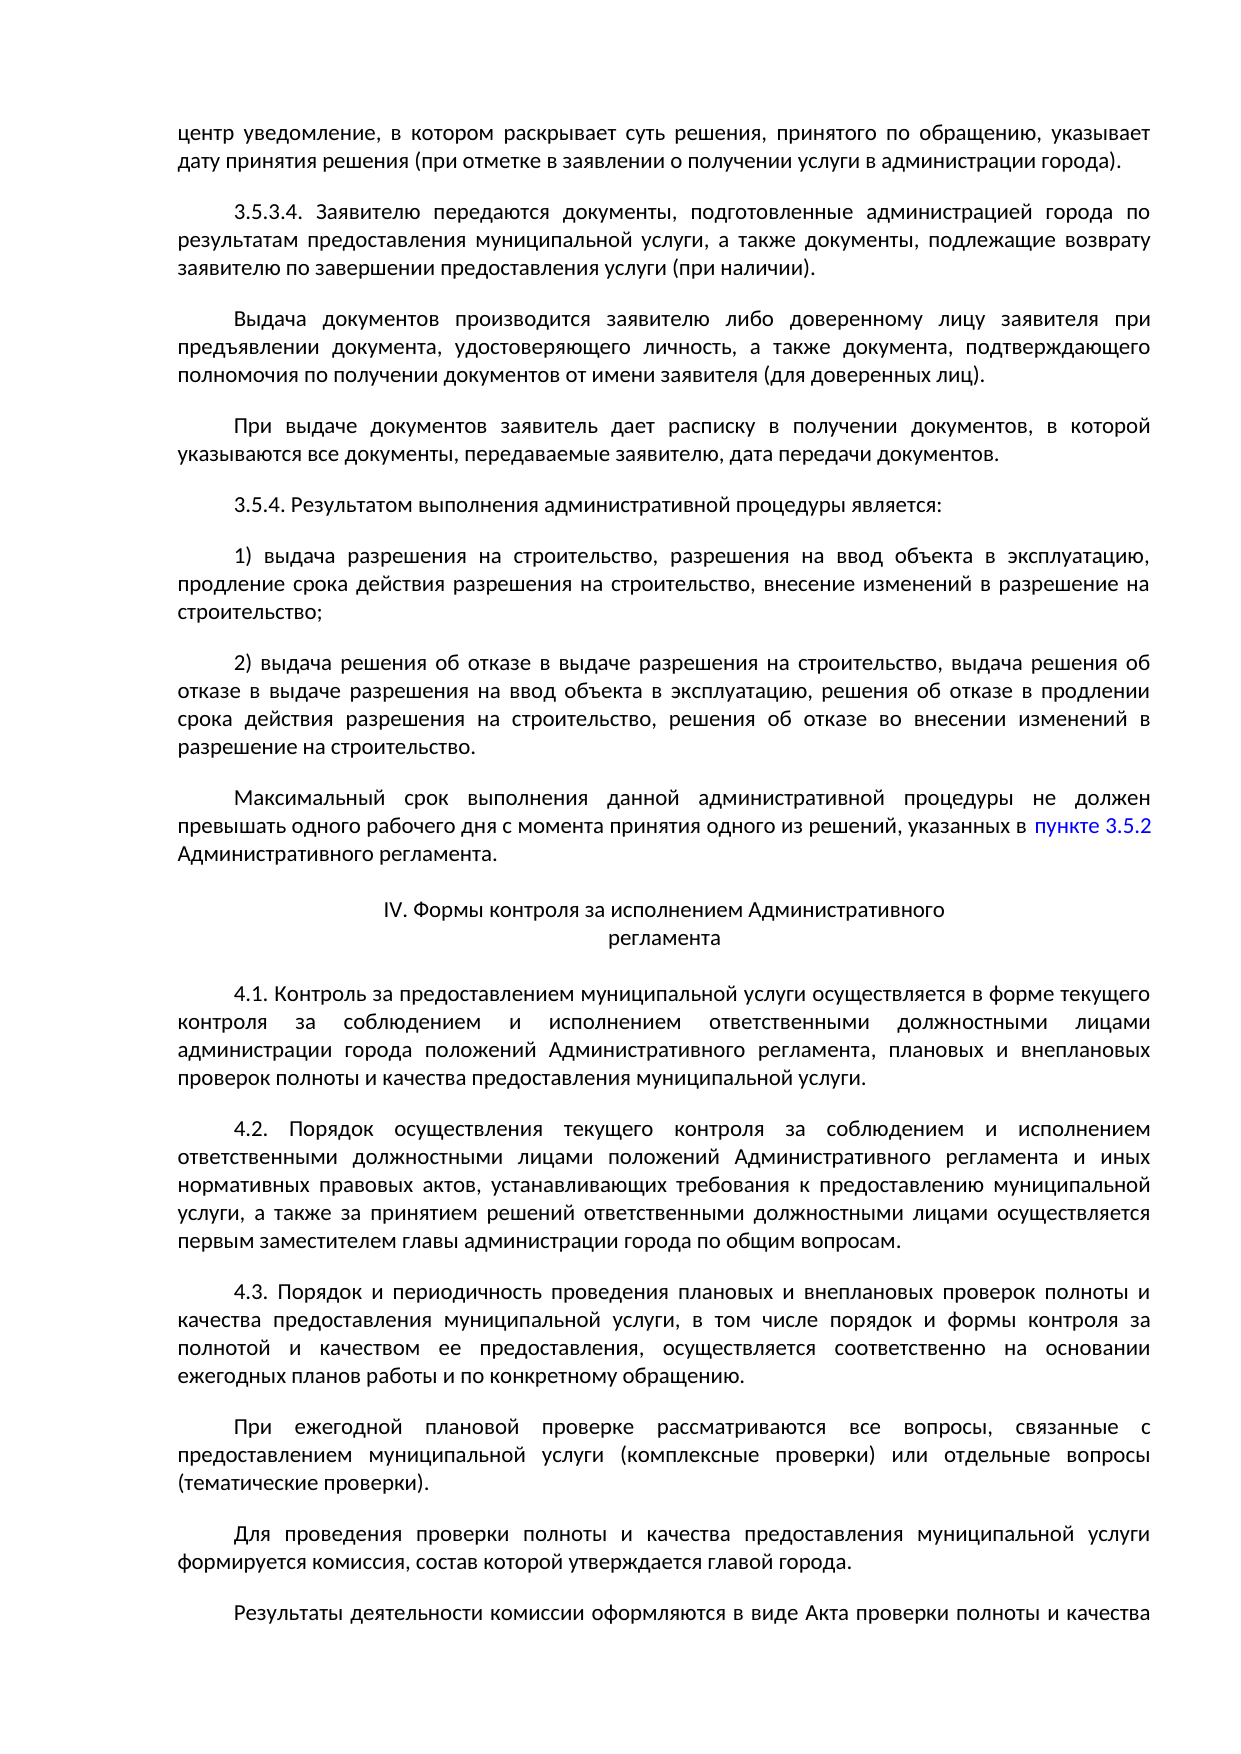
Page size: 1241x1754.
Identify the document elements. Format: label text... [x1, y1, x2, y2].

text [177, 118, 1152, 174]
text При выдаче документов заявитель дает расписку в получении документов, в которой указываются все документы, передаваемые заявителю, дата передачи документов. [177, 411, 1152, 467]
text Максимальный срок выполнения данной административной процедуры не должен превышать одного рабочего дня с момента принятия одного из решений, указанных в пункте 3.5.2 Административного регламента. [177, 783, 1152, 867]
text Выдача документов производится заявителю либо доверенному лицу заявителя при предъявлении документа, удостоверяющего личность, а также документа, подтверждающего полномочия по получении документов от имени заявителя (для доверенных лиц). [177, 304, 1152, 388]
text 3.5.4. Результатом выполнения административной процедуры является: [177, 490, 1152, 518]
text 3.5.3.4. Заявителю передаются документы, подготовленные администрацией города по результатам предоставления муниципальной услуги, а также документы, подлежащие возврату заявителю по завершении предоставления услуги (при наличии). [177, 197, 1152, 281]
text 4.3. Порядок и периодичность проведения плановых и внеплановых проверок полноты и качества предоставления муниципальной услуги, в том числе порядок и формы контроля за полнотой и качеством ее предоставления, осуществляется соответственно на основании ежегодных планов работы и по конкретному обращению. [177, 1277, 1152, 1389]
text 2) выдача решения об отказе в выдаче разрешения на строительство, выдача решения об отказе в выдаче разрешения на ввод объекта в эксплуатацию, решения об отказе в продлении срока действия разрешения на строительство, решения об отказе во внесении изменений в разрешение на строительство. [177, 648, 1152, 760]
text 4.2. Порядок осуществления текущего контроля за соблюдением и исполнением ответственными должностными лицами положений Административного регламента и иных нормативных правовых актов, устанавливающих требования к предоставлению муниципальной услуги, а также за принятием решений ответственными должностными лицами осуществляется первым заместителем главы администрации города по общим вопросам. [177, 1114, 1152, 1254]
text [177, 1598, 1152, 1626]
text При ежегодной плановой проверке рассматриваются все вопросы, связанные с предоставлением муниципальной услуги (комплексные проверки) или отдельные вопросы (тематические проверки). [177, 1412, 1152, 1496]
text IV. Формы контроля за исполнением Административного [177, 895, 1152, 923]
text Для проведения проверки полноты и качества предоставления муниципальной услуги формируется комиссия, состав которой утверждается главой города. [177, 1519, 1152, 1575]
text 1) выдача разрешения на строительство, разрешения на ввод объекта в эксплуатацию, продление срока действия разрешения на строительство, внесение изменений в разрешение на строительство; [177, 541, 1152, 625]
text 4.1. Контроль за предоставлением муниципальной услуги осуществляется в форме текущего контроля за соблюдением и исполнением ответственными должностными лицами администрации города положений Административного регламента, плановых и внеплановых проверок полноты и качества предоставления муниципальной услуги. [177, 979, 1152, 1091]
text регламента [177, 923, 1152, 951]
